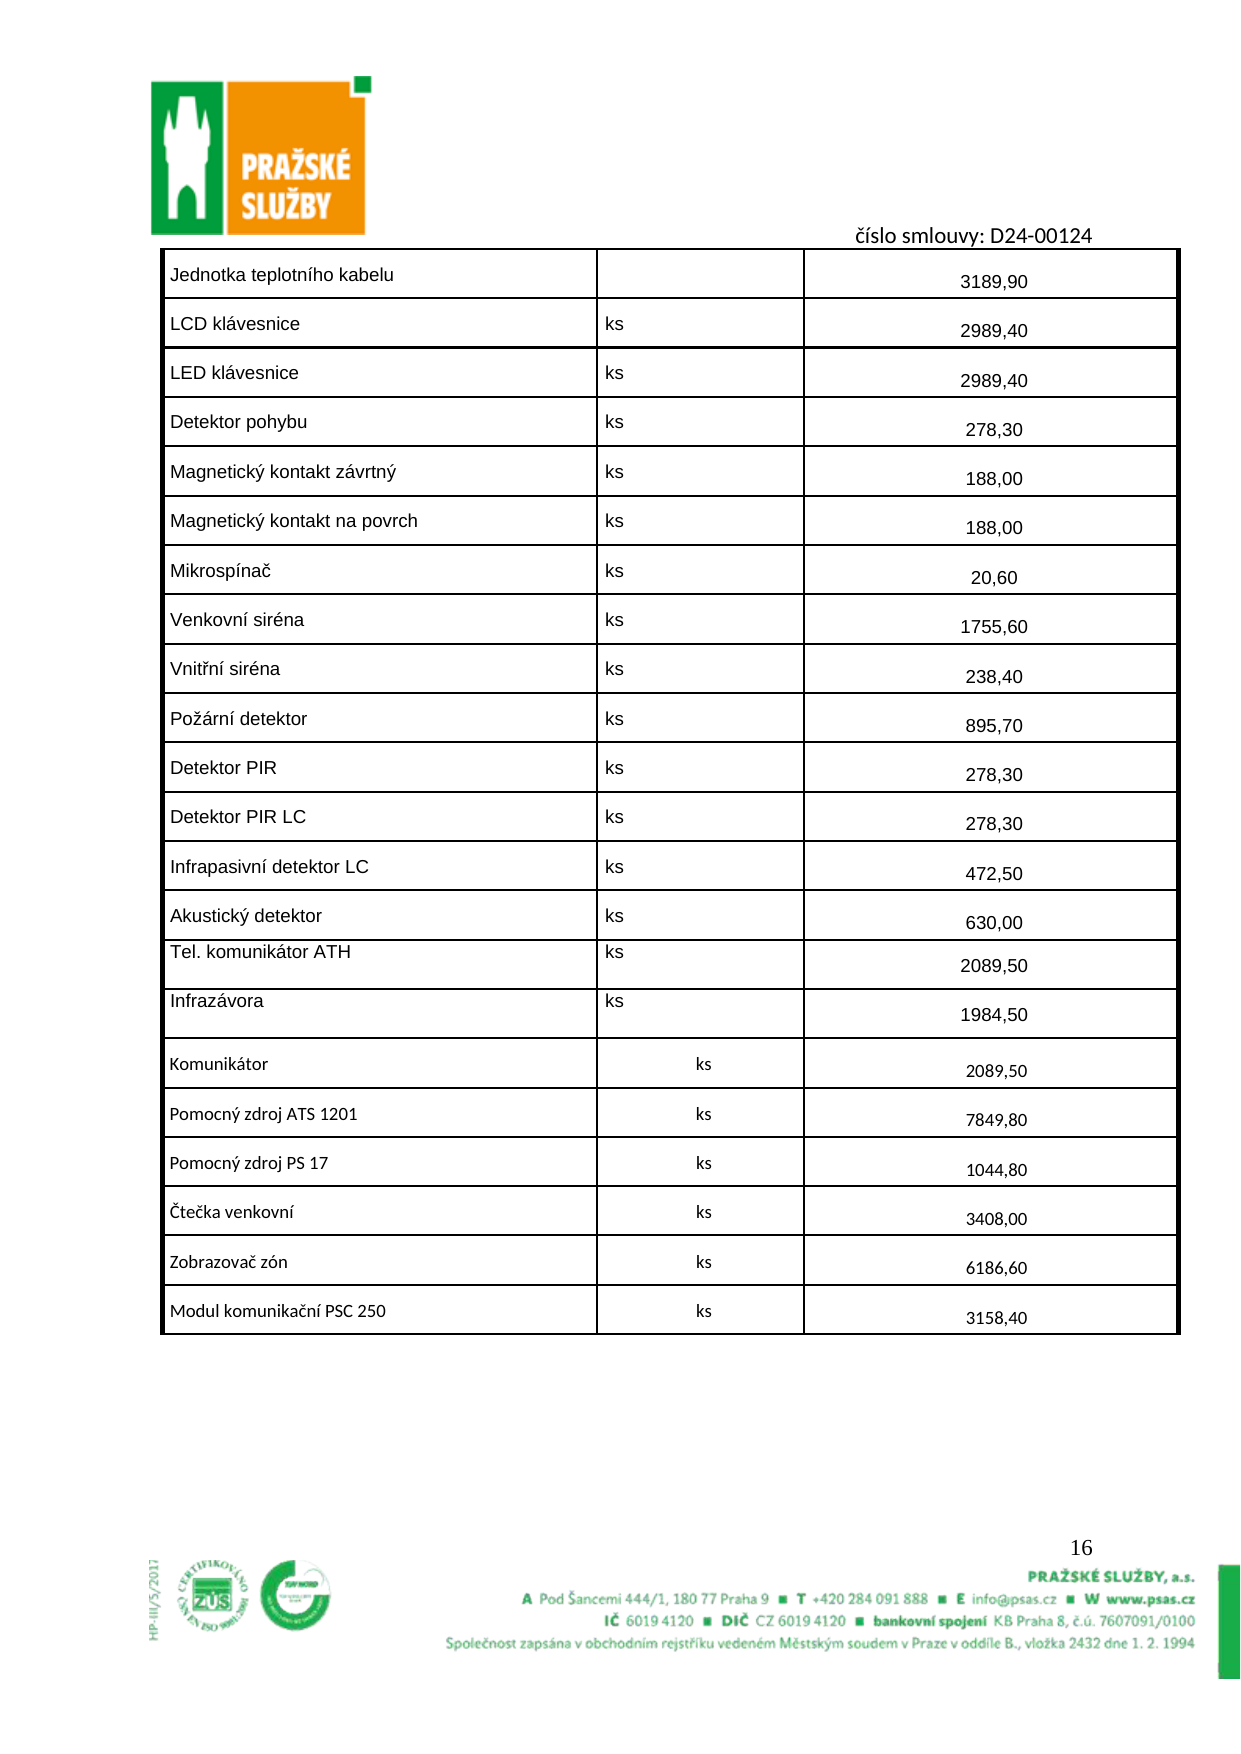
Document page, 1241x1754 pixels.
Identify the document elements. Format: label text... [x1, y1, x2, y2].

table_cell ks [598, 743, 803, 791]
table_cell ks [598, 447, 803, 494]
table_cell ks [598, 694, 803, 741]
table_cell 188,00 [805, 497, 1176, 544]
table_cell Mikrospínač [165, 546, 596, 593]
table_cell 3158,40 [805, 1286, 1176, 1333]
table_cell LCD klávesnice [165, 299, 596, 346]
table_header [598, 250, 803, 297]
table_cell 1984,50 [805, 990, 1176, 1037]
table_cell 472,50 [805, 842, 1176, 889]
table_cell 238,40 [805, 645, 1176, 692]
table_cell 2089,50 [805, 941, 1176, 988]
table_cell 6186,60 [805, 1236, 1176, 1284]
table_cell LED klávesnice [165, 349, 596, 396]
table_cell Pomocný zdroj PS 17 [165, 1138, 596, 1185]
table_cell ks [598, 891, 803, 938]
table_cell Zobrazovač zón [165, 1236, 596, 1284]
table_cell 630,00 [805, 891, 1176, 938]
table_cell 20,60 [805, 546, 1176, 593]
table_cell 2089,50 [805, 1039, 1176, 1087]
table_header Jednotka teplotního kabelu [165, 250, 596, 297]
table_cell Akustický detektor [165, 891, 596, 938]
table_cell 3408,00 [805, 1187, 1176, 1234]
table_cell ks [598, 793, 803, 840]
table_cell 278,30 [805, 793, 1176, 840]
table_cell ks [598, 398, 803, 445]
table_cell Infrazávora [165, 990, 596, 1037]
table_cell ks [598, 1138, 803, 1185]
table_cell 2989,40 [805, 299, 1176, 346]
table_cell Komunikátor [165, 1039, 596, 1087]
table_cell 7849,80 [805, 1089, 1176, 1136]
table_cell Tel. komunikátor ATH [165, 941, 596, 988]
table_cell ks [598, 1187, 803, 1234]
table_cell ks [598, 1089, 803, 1136]
table_cell Venkovní siréna [165, 595, 596, 642]
table_cell 188,00 [805, 447, 1176, 494]
table_cell ks [598, 842, 803, 889]
table_header 3189,90 [805, 250, 1176, 297]
table_cell Detektor PIR [165, 743, 596, 791]
table_cell Čtečka venkovní [165, 1187, 596, 1234]
table_cell 1044,80 [805, 1138, 1176, 1185]
table_cell Modul komunikační PSC 250 [165, 1286, 596, 1333]
table_cell Infrapasivní detektor LC [165, 842, 596, 889]
table_cell ks [598, 645, 803, 692]
table_cell ks [598, 546, 803, 593]
table_cell Magnetický kontakt na povrch [165, 497, 596, 544]
table_cell ks [598, 497, 803, 544]
table_cell Magnetický kontakt závrtný [165, 447, 596, 494]
table_cell ks [598, 595, 803, 642]
table_cell 278,30 [805, 743, 1176, 791]
table_cell 1755,60 [805, 595, 1176, 642]
table_cell ks [598, 299, 803, 346]
table_cell Detektor pohybu [165, 398, 596, 445]
table_cell 2989,40 [805, 349, 1176, 396]
table_cell 895,70 [805, 694, 1176, 741]
table_cell ks [598, 990, 803, 1037]
table_cell Pomocný zdroj ATS 1201 [165, 1089, 596, 1136]
table_cell Detektor PIR LC [165, 793, 596, 840]
table_cell 278,30 [805, 398, 1176, 445]
table_cell ks [598, 1286, 803, 1333]
table_cell ks [598, 941, 803, 988]
table_cell ks [598, 1236, 803, 1284]
table_cell ks [598, 349, 803, 396]
table_cell Požární detektor [165, 694, 596, 741]
table_cell ks [598, 1039, 803, 1087]
table_cell Vnitřní siréna [165, 645, 596, 692]
picture [150, 76, 373, 235]
picture [149, 1560, 1241, 1679]
